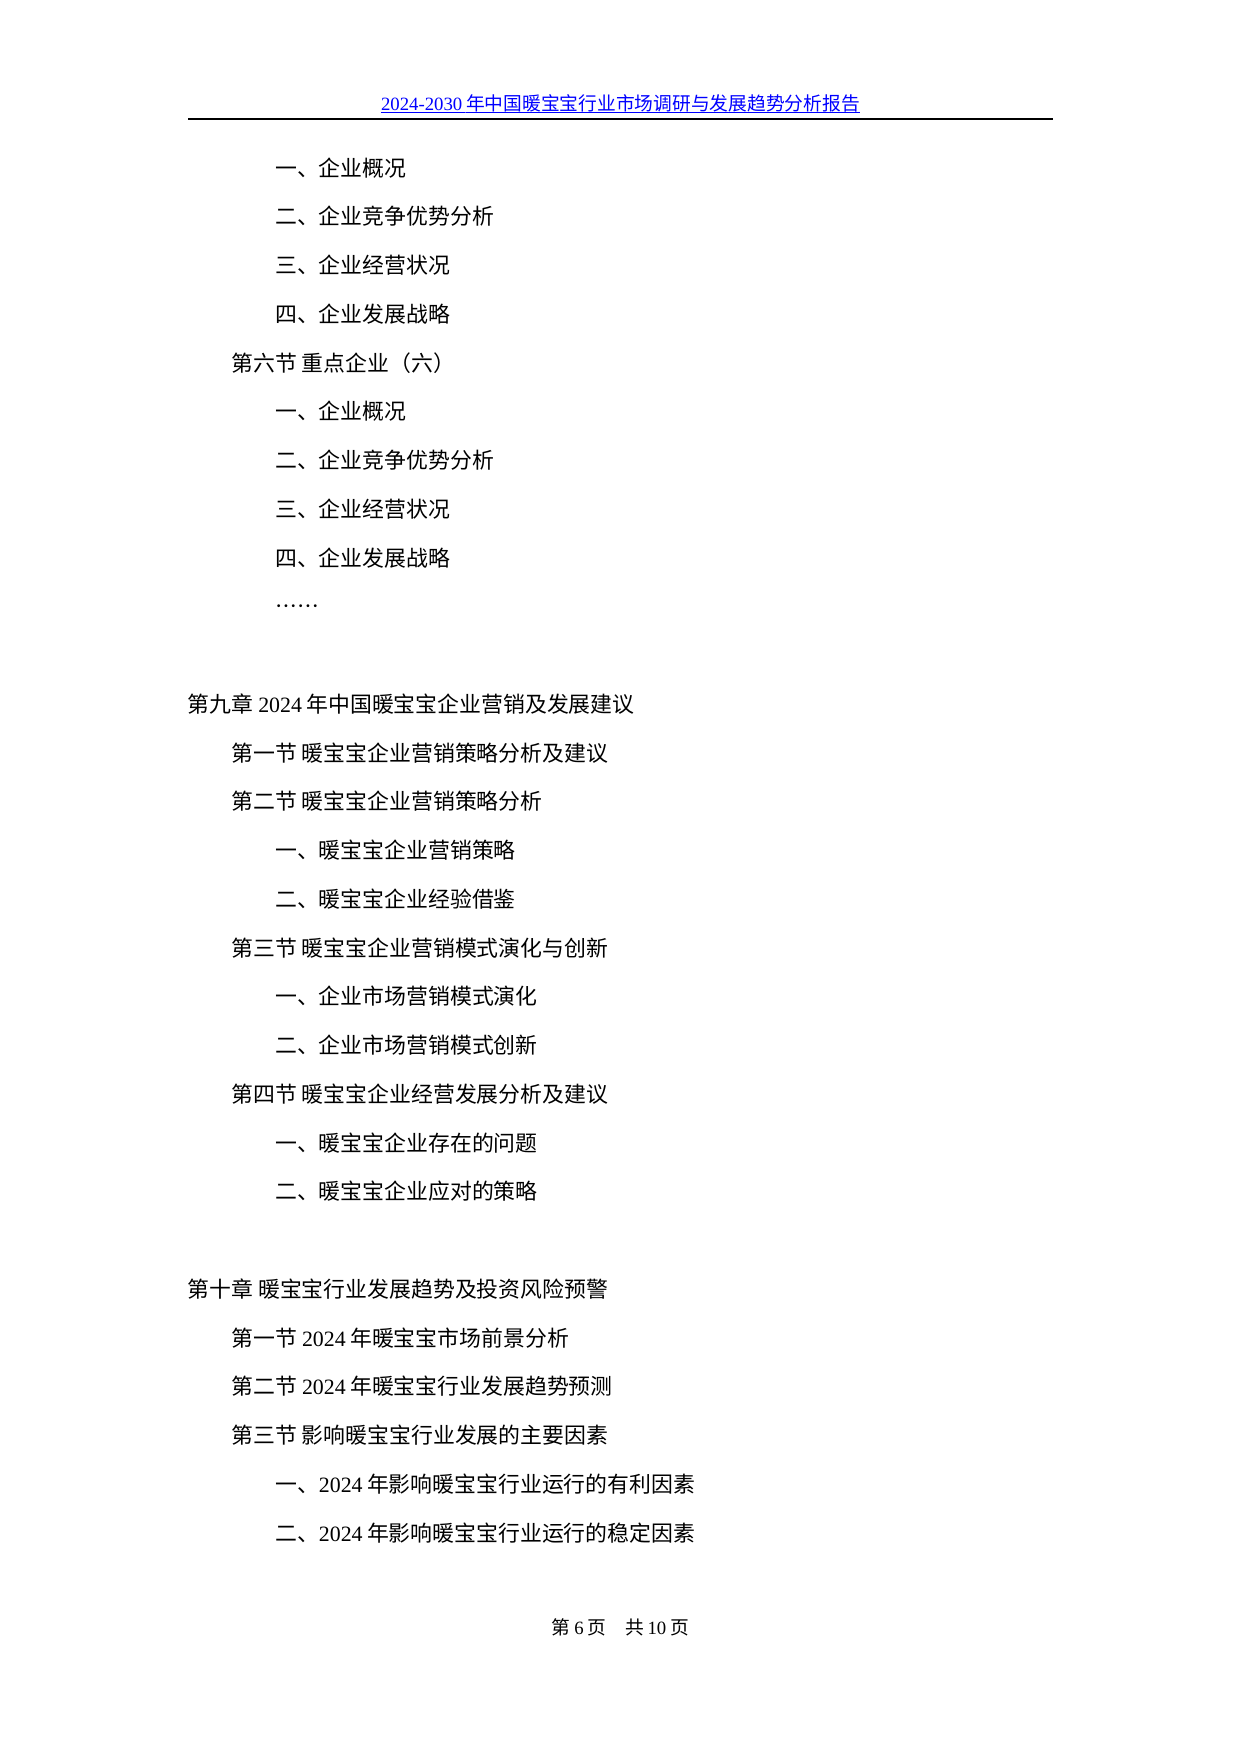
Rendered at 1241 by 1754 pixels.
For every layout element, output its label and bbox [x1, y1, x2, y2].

text [187, 150, 1053, 1548]
